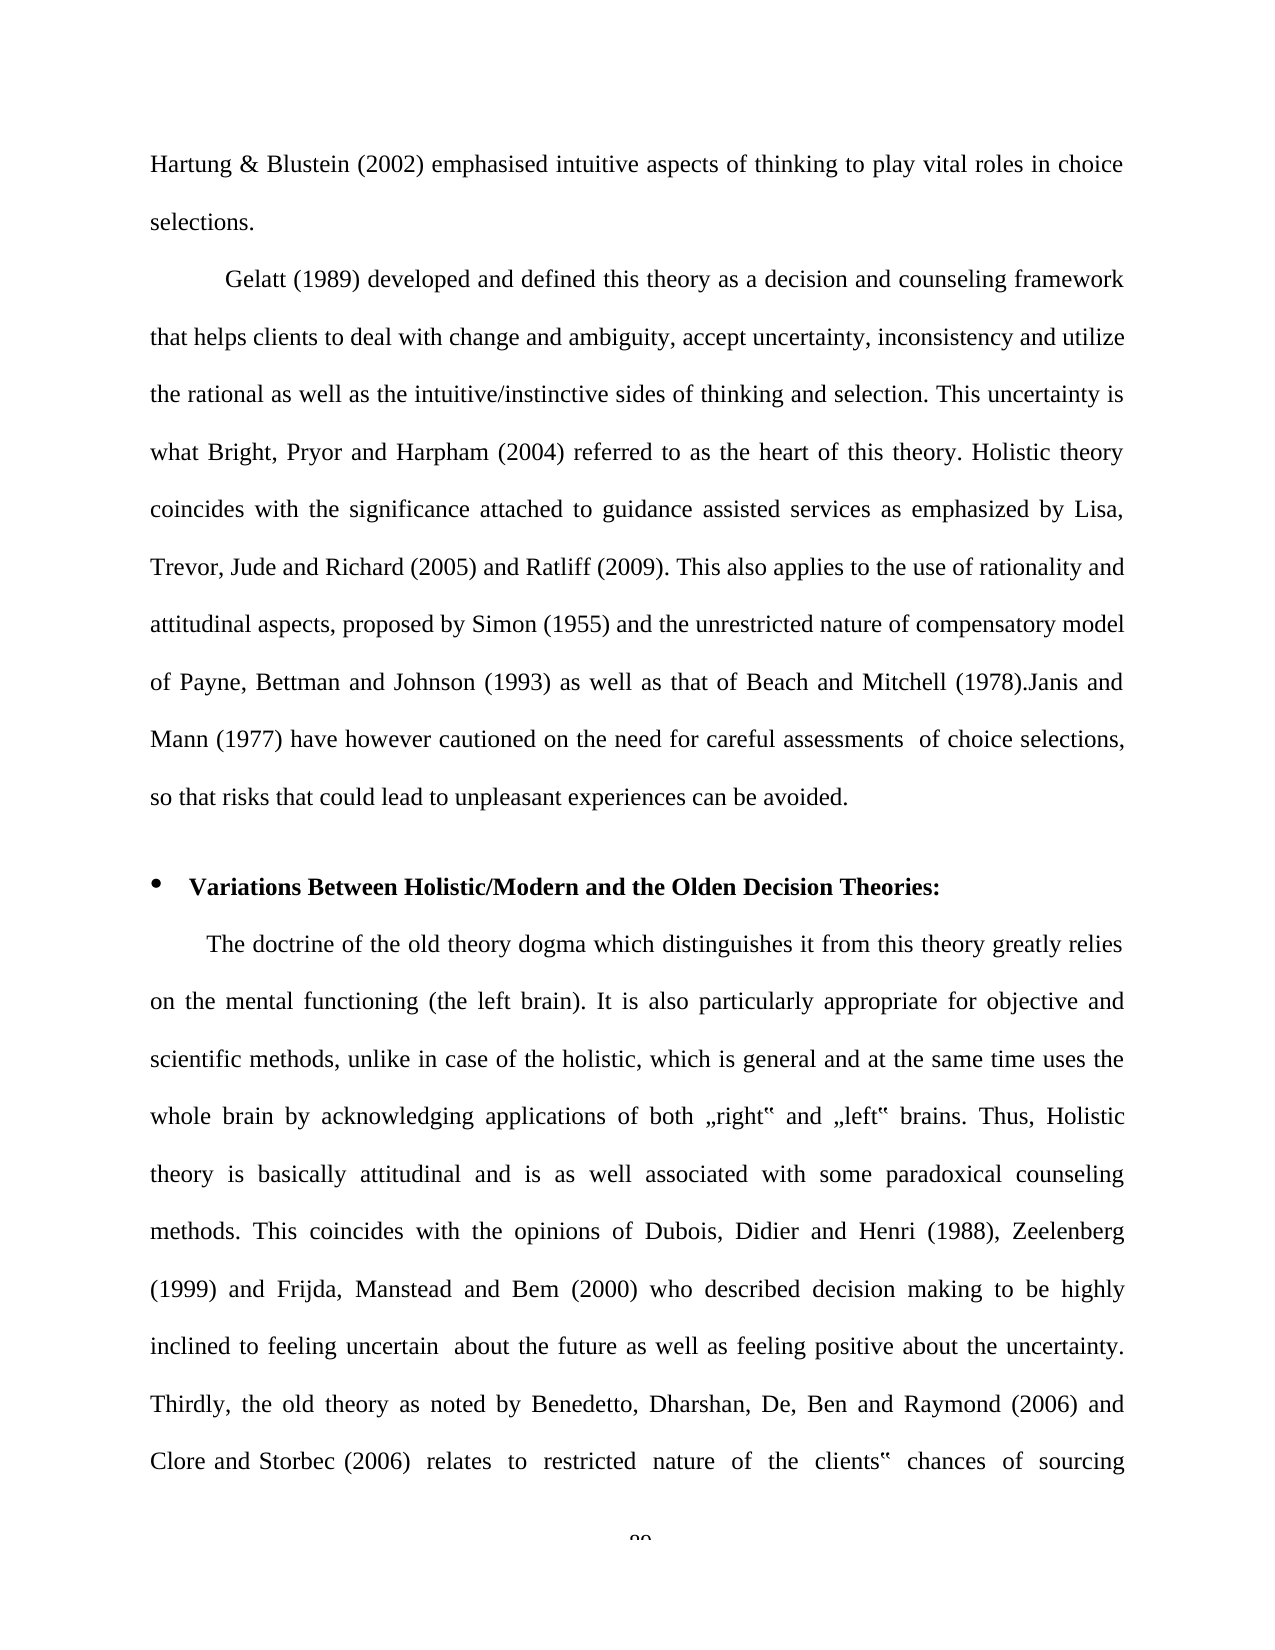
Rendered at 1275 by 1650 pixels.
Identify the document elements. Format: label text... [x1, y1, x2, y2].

subtitle Variations Between Holistic/Modern and the Olden Decision Theories: [150, 865, 1235, 901]
picture [150, 865, 173, 896]
text The doctrine of the old theory dogma which distinguishes it from this theory greatly relies [206, 929, 1235, 958]
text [150, 986, 1126, 1475]
text Hartung & Blustein (2002) emphasised intuitive aspects of thinking to play vital roles in choice selections. [150, 149, 1125, 235]
text Gelatt (1989) developed and defined this theory as a decision and counseling framework that helps clients to deal with change and ambiguity, accept uncertainty, inconsistency and utilize the rational as well as the intuitive/instinctive sides of thinking and selection. This uncertainty is what Bright, Pryor and Harpham (2004) referred to as the heart of this theory. Holistic theory coincides with the significance attached to guidance assisted services as emphasized by Lisa, Trevor, Jude and Richard (2005) and Ratliff (2009). This also applies to the use of rationality and attitudinal aspects, proposed by Simon (1955) and the unrestricted nature of compensatory model of Payne, Bettman and Johnson (1993) as well as that of Beach and Mitchell (1978).Janis and Mann (1977) have however cautioned on the need for careful assessments of choice selections, so that risks that could lead to unpleasant experiences can be avoided. [150, 264, 1125, 810]
